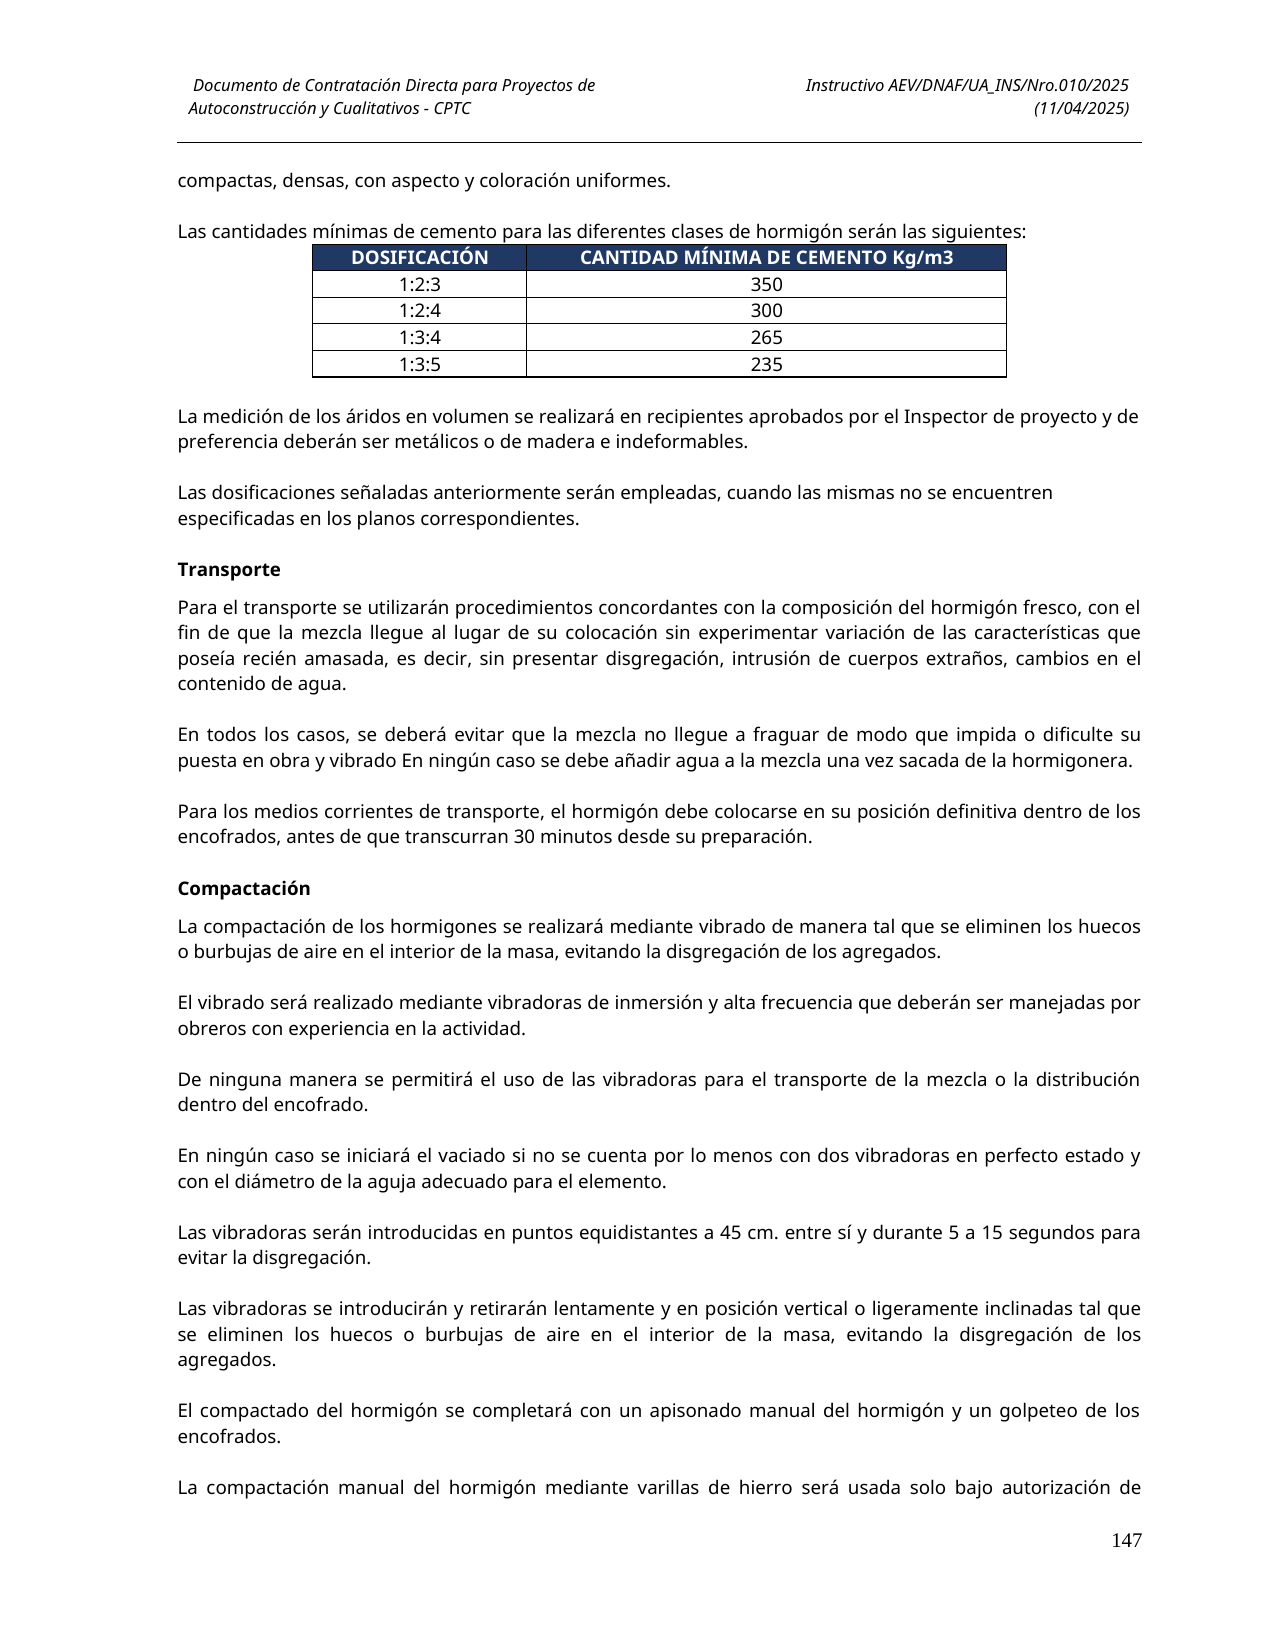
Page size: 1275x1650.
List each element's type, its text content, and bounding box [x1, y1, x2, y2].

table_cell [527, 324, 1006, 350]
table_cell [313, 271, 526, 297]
text La compactación de los hormigones se realizará mediante vibrado de manera tal que se eliminen los huecos o burbujas de aire en el interior de la masa, evitando la disgregación de los agregados. [177, 913, 1142, 964]
text La medición de los áridos en volumen se realizará en recipientes aprobados por el Inspector de proyecto y de preferencia deberán ser metálicos o de madera e indeformables. [177, 403, 1142, 454]
text En todos los casos, se deberá evitar que la mezcla no llegue a fraguar de modo que impida o dificulte su puesta en obra y vibrado En ningún caso se debe añadir agua a la mezcla una vez sacada de la hormigonera. [177, 722, 1142, 773]
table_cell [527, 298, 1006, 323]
text Para los medios corrientes de transporte, el hormigón debe colocarse en su posición definitiva dentro de los encofrados, antes de que transcurran 30 minutos desde su preparación. [177, 798, 1142, 849]
text El compactado del hormigón se completará con un apisonado manual del hormigón y un golpeteo de los encofrados. [177, 1398, 1142, 1449]
text Las vibradoras serán introducidas en puntos equidistantes a 45 cm. entre sí y durante 5 a 15 segundos para evitar la disgregación. [177, 1219, 1142, 1270]
text Para el transporte se utilizarán procedimientos concordantes con la composición del hormigón fresco, con el fin de que la mezcla llegue al lugar de su colocación sin experimentar variación de las características que poseía recién amasada, es decir, sin presentar disgregación, intrusión de cuerpos extraños, cambios en el contenido de agua. [177, 594, 1142, 696]
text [177, 1474, 1142, 1500]
text De ninguna manera se permitirá el uso de las vibradoras para el transporte de la mezcla o la distribución dentro del encofrado. [177, 1066, 1142, 1117]
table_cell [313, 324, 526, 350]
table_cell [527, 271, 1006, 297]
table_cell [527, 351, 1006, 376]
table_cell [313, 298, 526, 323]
text Las vibradoras se introducirán y retirarán lentamente y en posición vertical o ligeramente inclinadas tal que se eliminen los huecos o burbujas de aire en el interior de la masa, evitando la disgregación de los agregados. [177, 1296, 1142, 1372]
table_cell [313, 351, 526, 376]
text Compactación [177, 875, 1142, 900]
text Transporte [177, 556, 1142, 582]
text En ningún caso se iniciará el vaciado si no se cuenta por lo menos con dos vibradoras en perfecto estado y con el diámetro de la aguja adecuado para el elemento. [177, 1143, 1142, 1194]
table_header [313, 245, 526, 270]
text Las dosificaciones señaladas anteriormente serán empleadas, cuando las mismas no se encuentren especificadas en los planos correspondientes. [177, 479, 1142, 531]
text Las cantidades mínimas de cemento para las diferentes clases de hormigón serán las siguientes: [177, 218, 1142, 244]
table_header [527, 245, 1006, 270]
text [177, 167, 1142, 193]
text El vibrado será realizado mediante vibradoras de inmersión y alta frecuencia que deberán ser manejadas por obreros con experiencia en la actividad. [177, 989, 1142, 1041]
